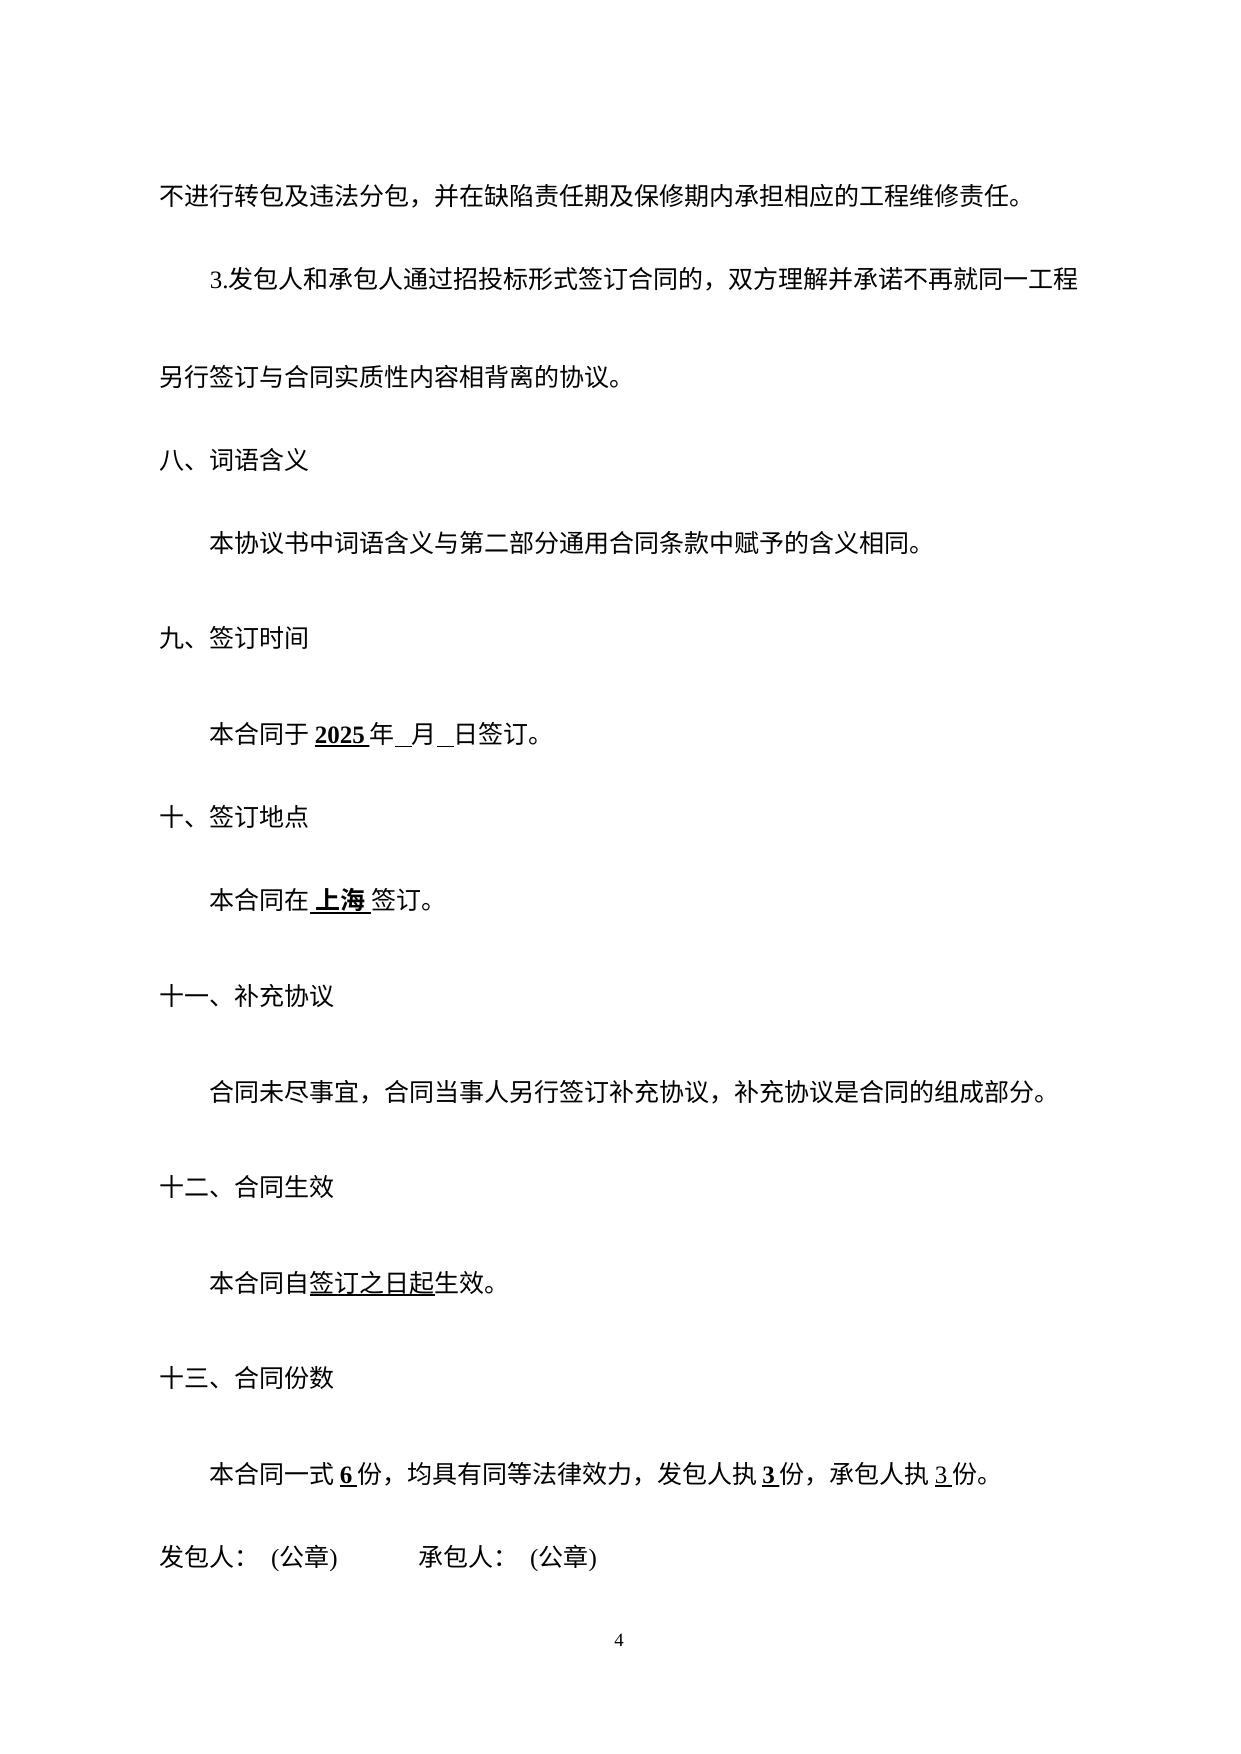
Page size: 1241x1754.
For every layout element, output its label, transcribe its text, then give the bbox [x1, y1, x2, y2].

text 发包人： (公章) 承包人： (公章) [159, 1523, 1078, 1588]
subtitle 十一、补充协议 [159, 962, 1078, 1027]
text 本协议书中词语含义与第二部分通用合同条款中赋予的含义相同。 [159, 509, 1078, 574]
text 本合同在 上海 签订。 [159, 866, 1078, 931]
subtitle 十三、合同份数 [159, 1344, 1078, 1409]
text 本合同自签订之日起生效。 [159, 1249, 1078, 1314]
text 本合同于2025年 月 日签订。 [159, 700, 1078, 765]
text 合同未尽事宜，合同当事人另行签订补充协议，补充协议是合同的组成部分。 [159, 1058, 1078, 1123]
text 十、签订地点 [159, 783, 1078, 848]
text 八、词语含义 [159, 426, 1078, 491]
text 本合同一式6份，均具有同等法律效力，发包人执3份，承包人执3份。 [159, 1440, 1078, 1505]
subtitle 九、签订时间 [159, 604, 1078, 669]
subtitle 十二、合同生效 [159, 1153, 1078, 1218]
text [159, 162, 1078, 227]
text 3.发包人和承包人通过招投标形式签订合同的，双方理解并承诺不再就同一工程另行签订与合同实质性内容相背离的协议。 [159, 245, 1078, 408]
